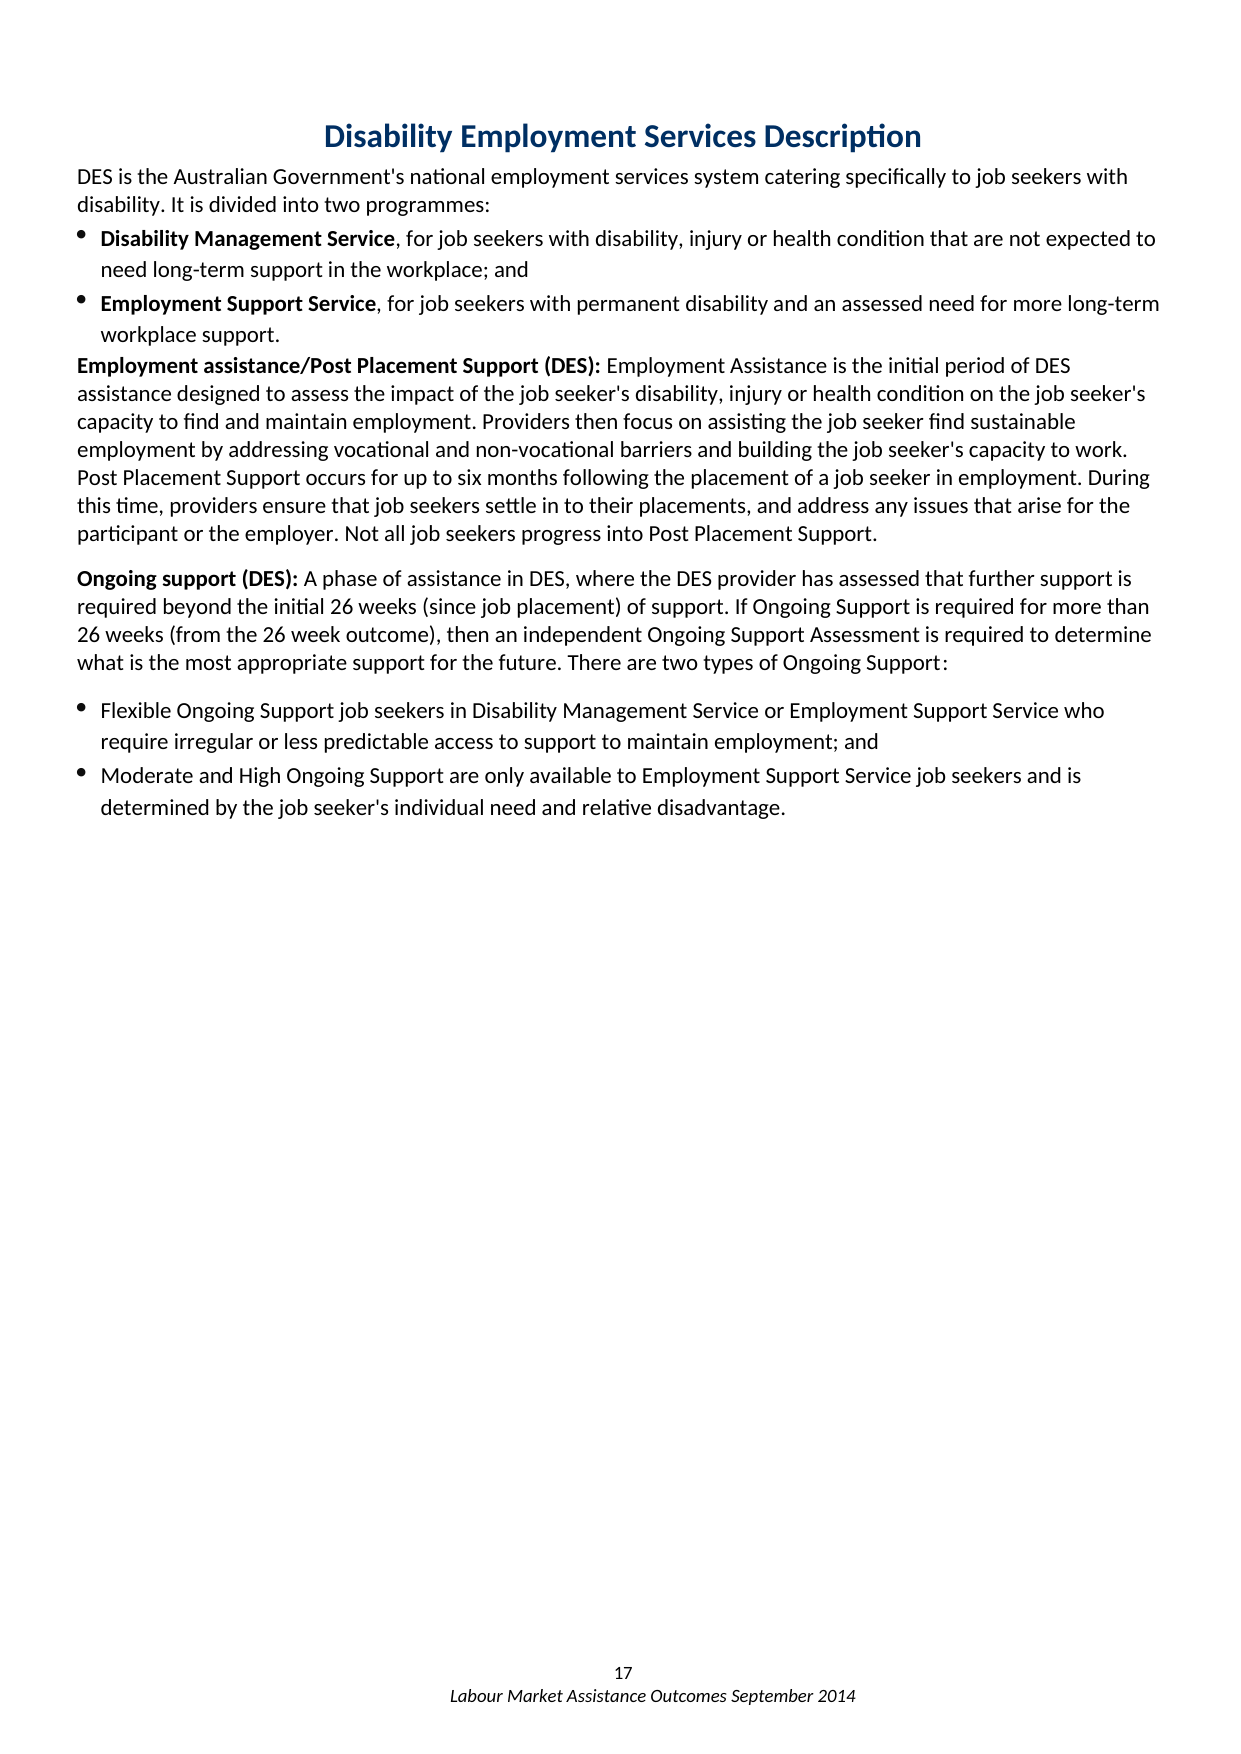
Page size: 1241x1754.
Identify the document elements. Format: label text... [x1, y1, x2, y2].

text Ongoing support (DES): A phase of assistance in DES, where the DES provider has assessed that further support is required beyond the initial 26 weeks (since job placement) of support. If Ongoing Support is required for more than 26 weeks (from the 26 week outcome), then an independent Ongoing Support Assessment is required to determine what is the most appropriate support for the future. There are two types of Ongoing Support: [77, 564, 1169, 676]
text Moderate and High Ongoing Support are only available to Employment Support Service job seekers and is determined by the job seeker's individual need and relative disadvantage. [77, 758, 1169, 821]
text DES is the Australian Government's national employment services system catering specifically to job seekers with disability. It is divided into two programmes: [77, 162, 1169, 218]
text Disability Management Service, for job seekers with disability, injury or health condition that are not expected to need long-term support in the workplace; and [77, 220, 1169, 283]
subtitle Disability Employment Services Description [77, 115, 1169, 156]
text Employment Support Service, for job seekers with permanent disability and an assessed need for more long-term workplace support. [77, 286, 1169, 348]
text Flexible Ongoing Support job seekers in Disability Management Service or Employment Support Service who require irregular or less predictable access to support to maintain employment; and [77, 693, 1169, 755]
text Employment assistance/Post Placement Support (DES): Employment Assistance is the initial period of DES assistance designed to assess the impact of the job seeker's disability, injury or health condition on the job seeker's capacity to find and maintain employment. Providers then focus on assisting the job seeker find sustainable employment by addressing vocational and non-vocational barriers and building the job seeker's capacity to work. Post Placement Support occurs for up to six months following the placement of a job seeker in employment. During this time, providers ensure that job seekers settle in to their placements, and address any issues that arise for the participant or the employer. Not all job seekers progress into Post Placement Support. [77, 351, 1169, 547]
